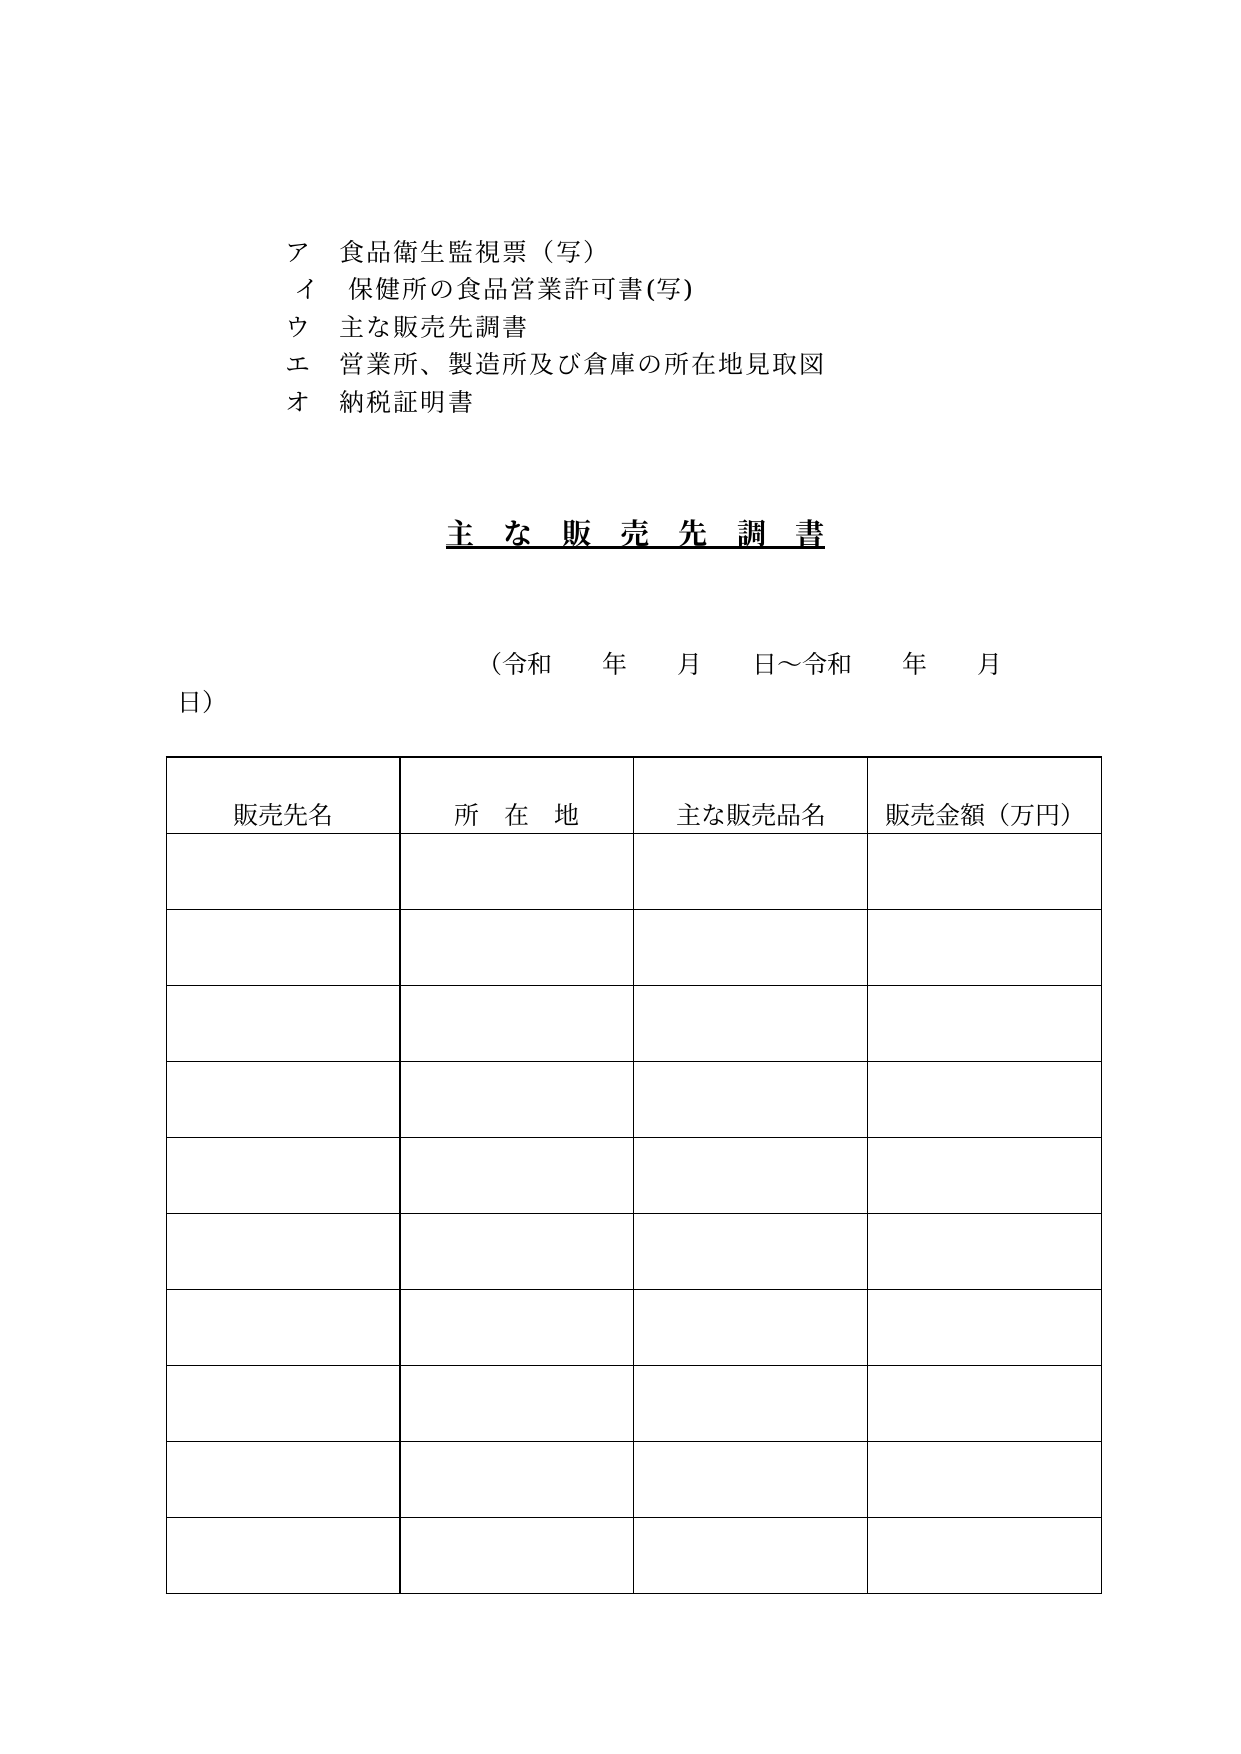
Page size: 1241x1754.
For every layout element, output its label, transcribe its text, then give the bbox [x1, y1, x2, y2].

table_cell [167, 910, 399, 984]
table_cell [167, 1290, 399, 1365]
table_header 主な販売品名 [634, 758, 867, 832]
table_header 販売金額（万円） [868, 758, 1101, 832]
table_cell [868, 1518, 1101, 1593]
table_cell [167, 1442, 399, 1517]
table_cell [634, 1062, 867, 1137]
text ウ 主な販売先調書 [177, 306, 1092, 344]
table_cell [401, 1518, 633, 1593]
table_header 販売先名 [167, 758, 399, 832]
table_cell [634, 834, 867, 908]
table_cell [868, 986, 1101, 1061]
text ア 食品衛生監視票（写） [177, 231, 1092, 269]
table_cell [634, 1290, 867, 1365]
table_cell [868, 910, 1101, 984]
table_cell [634, 1366, 867, 1441]
table_cell [167, 986, 399, 1061]
table_cell [868, 1442, 1101, 1517]
table_cell [868, 1214, 1101, 1289]
table_cell [868, 1062, 1101, 1137]
table_cell [634, 1138, 867, 1213]
table_cell [401, 834, 633, 908]
text イ 保健所の食品営業許可書(写) [177, 269, 1092, 306]
table_cell [167, 1214, 399, 1289]
text オ 納税証明書 [177, 381, 1092, 419]
table_cell [634, 1214, 867, 1289]
table_cell [401, 1290, 633, 1365]
table_cell [634, 1442, 867, 1517]
table_cell [167, 1138, 399, 1213]
table_cell [634, 910, 867, 984]
table_cell [868, 1138, 1101, 1213]
table_cell [401, 1366, 633, 1441]
table_cell [868, 834, 1101, 908]
table_cell [868, 1290, 1101, 1365]
table_cell [167, 834, 399, 908]
table_cell [401, 1062, 633, 1137]
table_cell [167, 1366, 399, 1441]
table_cell [401, 1138, 633, 1213]
table_cell [634, 986, 867, 1061]
table_cell [167, 1062, 399, 1137]
table_cell [401, 910, 633, 984]
table_header 所 在 地 [401, 758, 633, 832]
text 主 な 販 売 先 調 書 [177, 494, 1092, 569]
text （令和 年 月 日～令和 年 月 日） [177, 644, 1092, 719]
table_cell [868, 1366, 1101, 1441]
table_cell [634, 1518, 867, 1593]
table_cell [167, 1518, 399, 1593]
table_cell [401, 986, 633, 1061]
table_cell [401, 1214, 633, 1289]
text エ 営業所、製造所及び倉庫の所在地見取図 [177, 344, 1092, 381]
table_cell [401, 1442, 633, 1517]
